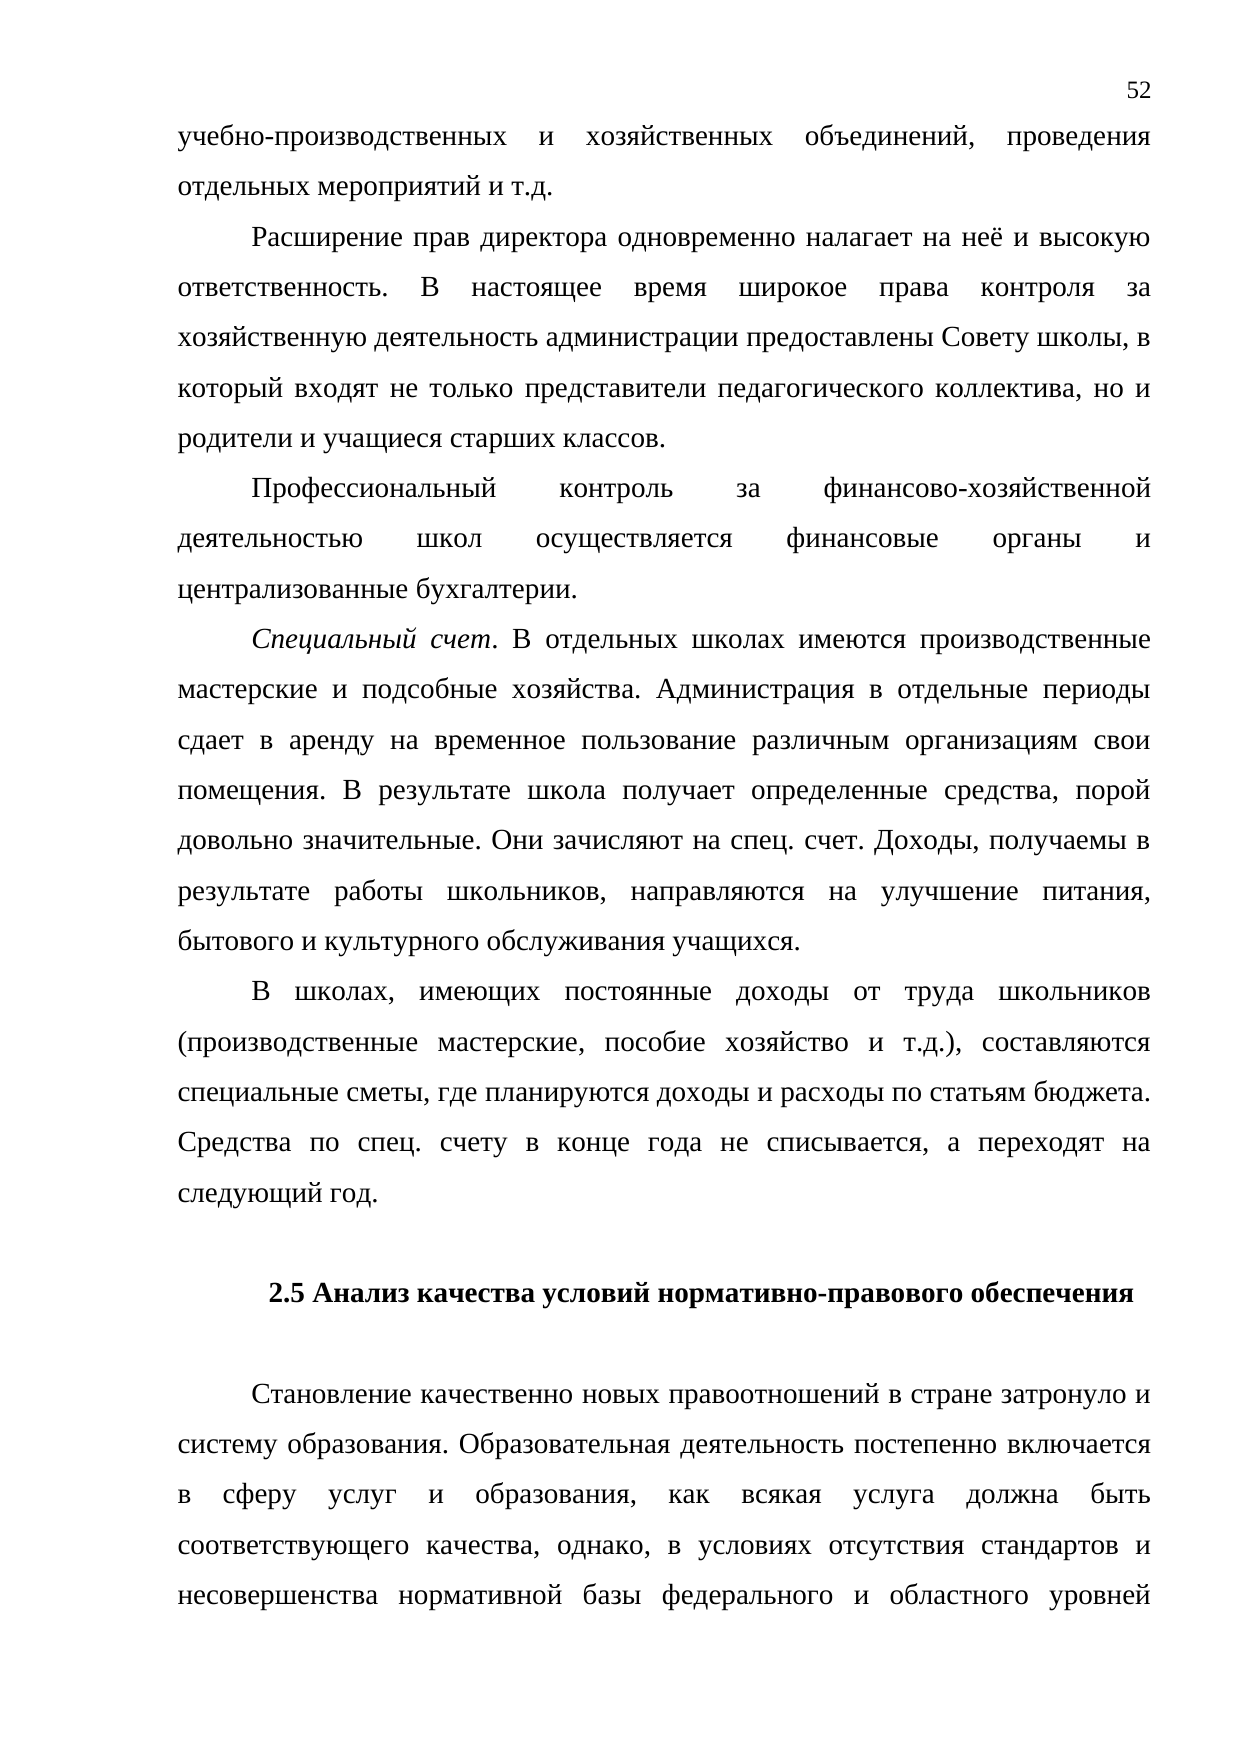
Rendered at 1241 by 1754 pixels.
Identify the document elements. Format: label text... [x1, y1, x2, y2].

text Расширение прав директора одновременно налагает на неё и высокую ответственность. В настоящее время широкое права контроля за хозяйственную деятельность администрации предоставлены Совету школы, в который входят не только представители педагогического коллектива, но и родители и учащиеся старших классов. [177, 219, 1152, 453]
text Специальный счет. В отдельных школах имеются производственные мастерские и подсобные хозяйства. Администрация в отдельные периоды сдает в аренду на временное пользование различным организациям свои помещения. В результате школа получает определенные средства, порой довольно значительные. Они зачисляют на спец. счет. Доходы, получаемы в результате работы школьников, направляются на улучшение питания, бытового и культурного обслуживания учащихся. [177, 621, 1152, 957]
text Профессиональный контроль за финансово-хозяйственной деятельностью школ осуществляется финансовые органы и централизованные бухгалтерии. [177, 470, 1152, 604]
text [177, 1376, 1152, 1611]
text 2.5 Анализ качества условий нормативно-правового обеспечения [177, 1275, 1152, 1309]
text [177, 118, 1152, 202]
text В школах, имеющих постоянные доходы от труда школьников (производственные мастерские, пособие хозяйство и т.д.), составляются специальные сметы, где планируются доходы и расходы по статьям бюджета. Средства по спец. счету в конце года не списывается, а переходят на следующий год. [177, 973, 1152, 1208]
